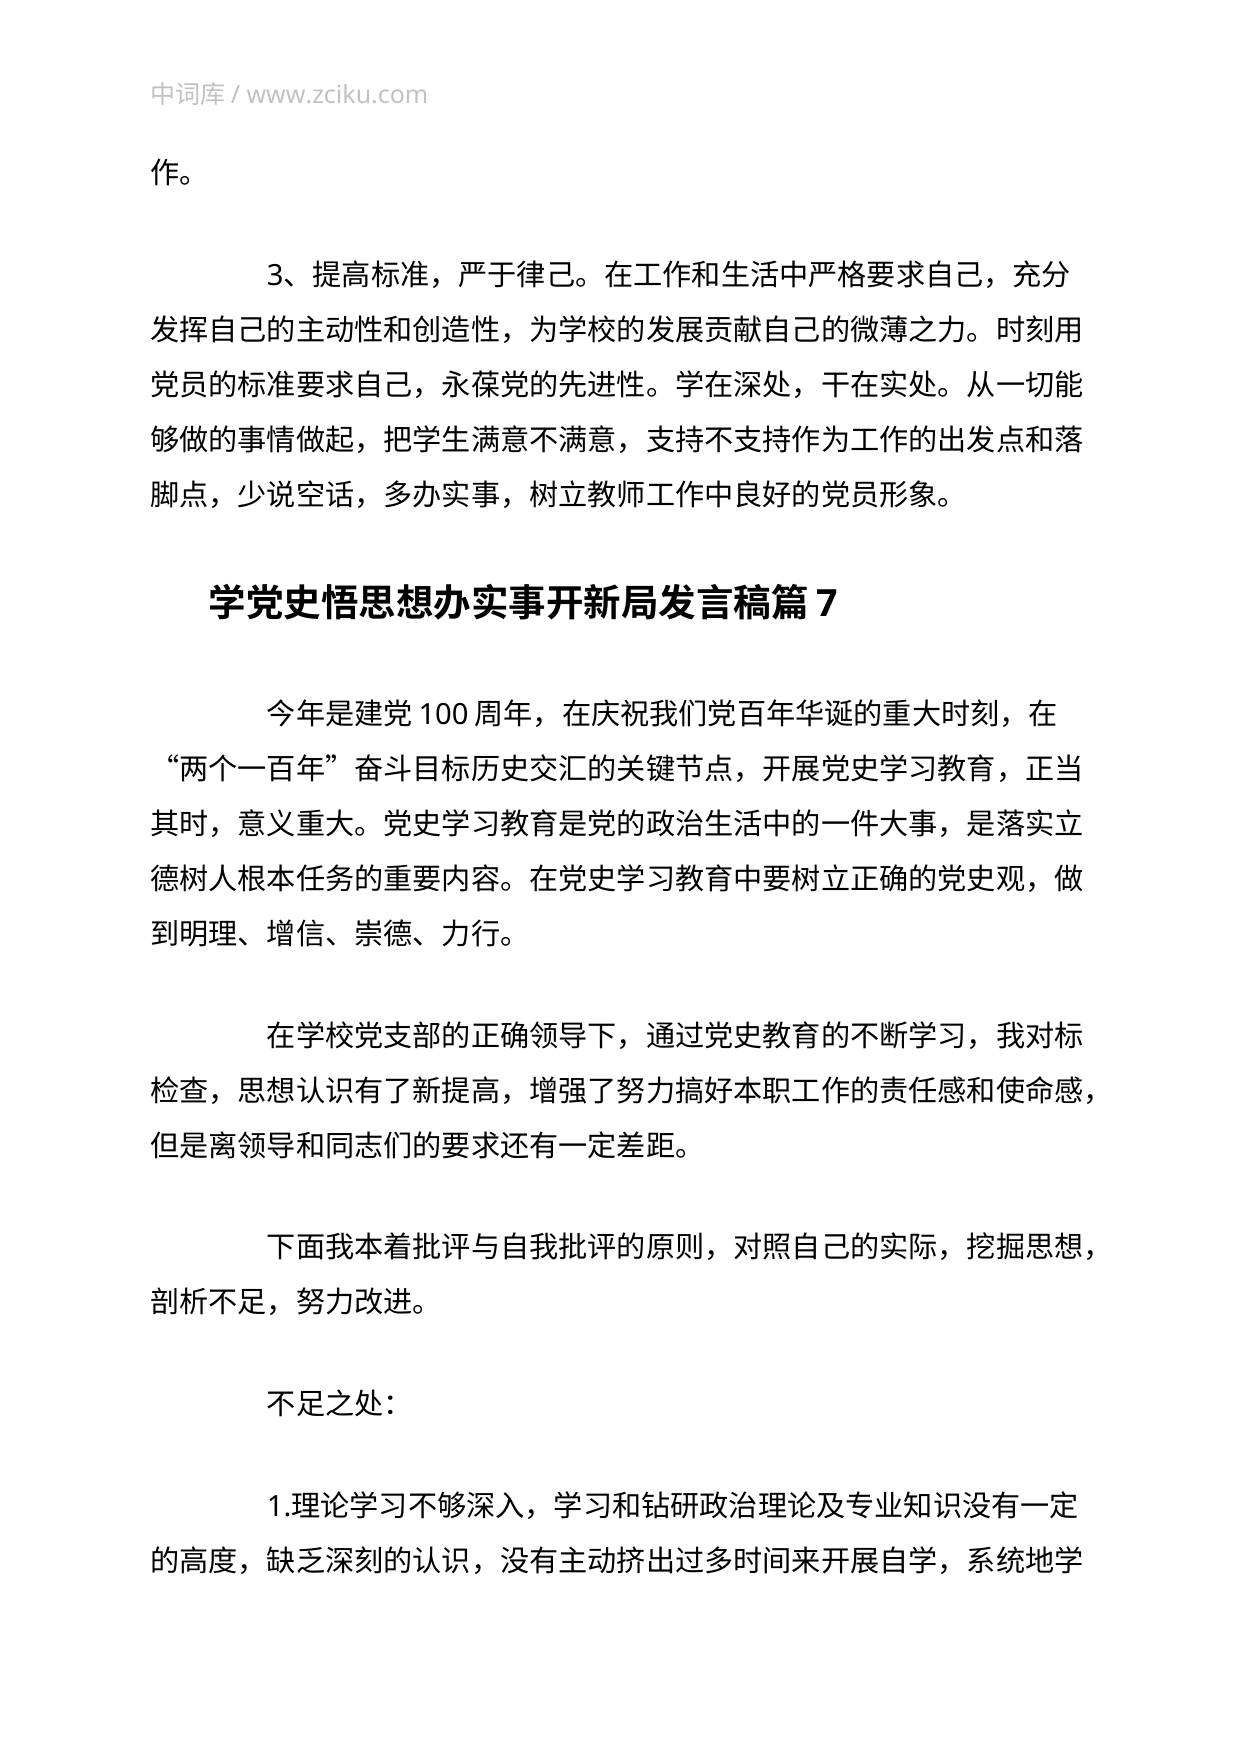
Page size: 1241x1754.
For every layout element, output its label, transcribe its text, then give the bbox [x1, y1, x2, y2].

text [150, 150, 1090, 192]
text 在学校党支部的正确领导下，通过党史教育的不断学习，我对标检查，思想认识有了新提高，增强了努力搞好本职工作的责任感和使命感，但是离领导和同志们的要求还有一定差距。 [150, 1012, 1090, 1164]
text 不足之处： [150, 1381, 1090, 1423]
text 今年是建党100周年，在庆祝我们党百年华诞的重大时刻，在“两个一百年”奋斗目标历史交汇的关键节点，开展党史学习教育，正当其时，意义重大。党史学习教育是党的政治生活中的一件大事，是落实立德树人根本任务的重要内容。在党史学习教育中要树立正确的党史观，做到明理、增信、崇德、力行。 [150, 691, 1090, 953]
text 学党史悟思想办实事开新局发言稿篇7 [150, 573, 1090, 628]
text 下面我本着批评与自我批评的原则，对照自己的实际，挖掘思想，剖析不足，努力改进。 [150, 1224, 1090, 1321]
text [150, 1482, 1090, 1579]
text 3、提高标准，严于律己。在工作和生活中严格要求自己，充分发挥自己的主动性和创造性，为学校的发展贡献自己的微薄之力。时刻用党员的标准要求自己，永葆党的先进性。学在深处，干在实处。从一切能够做的事情做起，把学生满意不满意，支持不支持作为工作的出发点和落脚点，少说空话，多办实事，树立教师工作中良好的党员形象。 [150, 252, 1090, 514]
